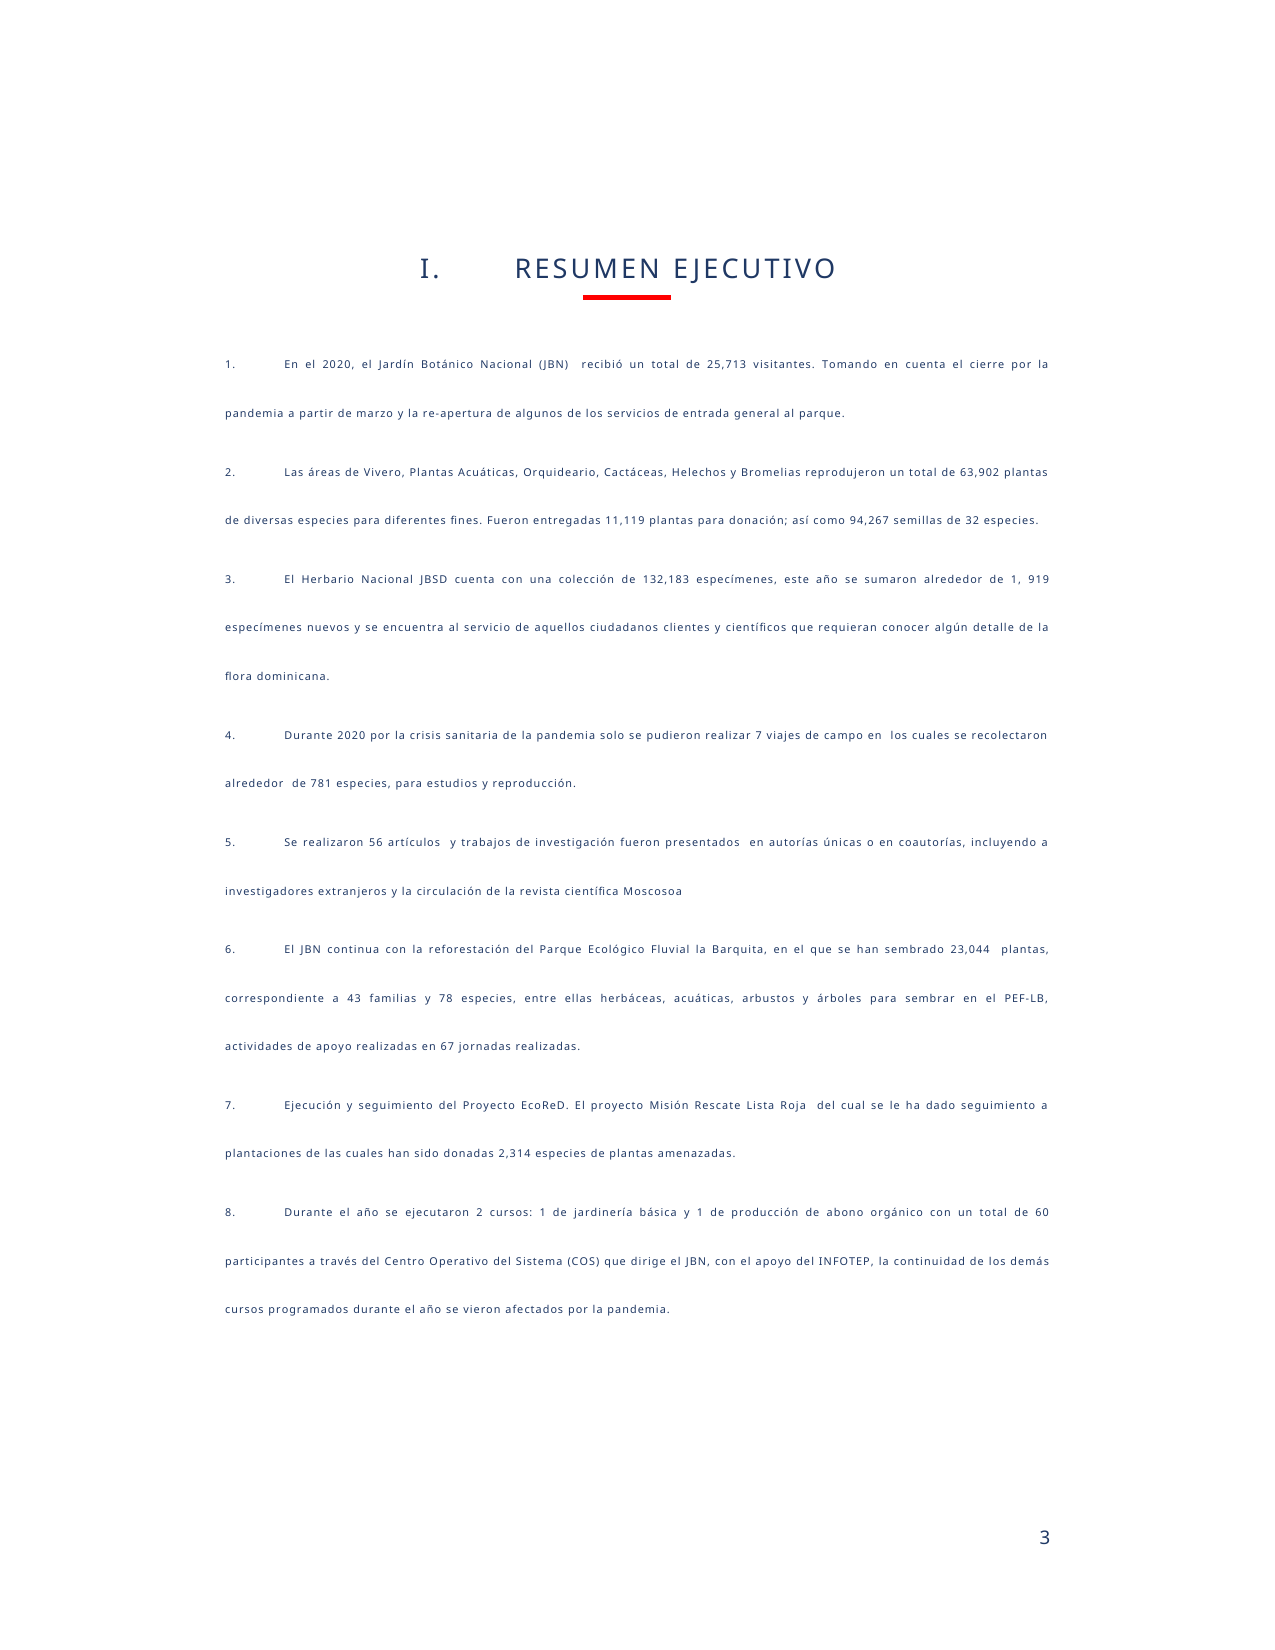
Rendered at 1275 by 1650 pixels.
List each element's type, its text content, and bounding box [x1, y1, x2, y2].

text 8. Durante el año se ejecutaron 2 cursos: 1 de jardinería básica y 1 de producción de abono orgánico con un total de 60 participantes a través del Centro Operativo del Sistema (COS) que dirige el JBN, con el apoyo del INFOTEP, la continuidad de los demás cursos programados durante el año se vieron afectados por la pandemia. [225, 1205, 1050, 1327]
text 4. Durante 2020 por la crisis sanitaria de la pandemia solo se pudieron realizar 7 viajes de campo en los cuales se recolectaron alrededor de 781 especies, para estudios y reproducción. [225, 727, 1050, 801]
text 1. En el 2020, el Jardín Botánico Nacional (JBN) recibió un total de 25,713 visitantes. Tomando en cuenta el cierre por la pandemia a partir de marzo y la re-apertura de algunos de los servicios de entrada general al parque. [225, 357, 1050, 431]
text 7. Ejecución y seguimiento del Proyecto EcoReD. El proyecto Misión Rescate Lista Roja del cual se le ha dado seguimiento a plantaciones de las cuales han sido donadas 2,314 especies de plantas amenazadas. [225, 1098, 1050, 1172]
text 3. El Herbario Nacional JBSD cuenta con una colección de 132,183 especímenes, este año se sumaron alrededor de 1, 919 especímenes nuevos y se encuentra al servicio de aquellos ciudadanos clientes y científicos que requieran conocer algún detalle de la flora dominicana. [225, 572, 1050, 694]
text 6. El JBN continua con la reforestación del Parque Ecológico Fluvial la Barquita, en el que se han sembrado 23,044 plantas, correspondiente a 43 familias y 78 especies, entre ellas herbáceas, acuáticas, arbustos y árboles para sembrar en el PEF-LB, actividades de apoyo realizadas en 67 jornadas realizadas. [225, 942, 1050, 1064]
text 5. Se realizaron 56 artículos y trabajos de investigación fueron presentados en autorías únicas o en coautorías, incluyendo a investigadores extranjeros y la circulación de la revista científica Moscosoa [225, 835, 1050, 909]
subtitle RESUMEN EJECUTIVO [225, 250, 1050, 287]
text 2. Las áreas de Vivero, Plantas Acuáticas, Orquideario, Cactáceas, Helechos y Bromelias reprodujeron un total de 63,902 plantas de diversas especies para diferentes fines. Fueron entregadas 11,119 plantas para donación; así como 94,267 semillas de 32 especies. [225, 464, 1050, 538]
